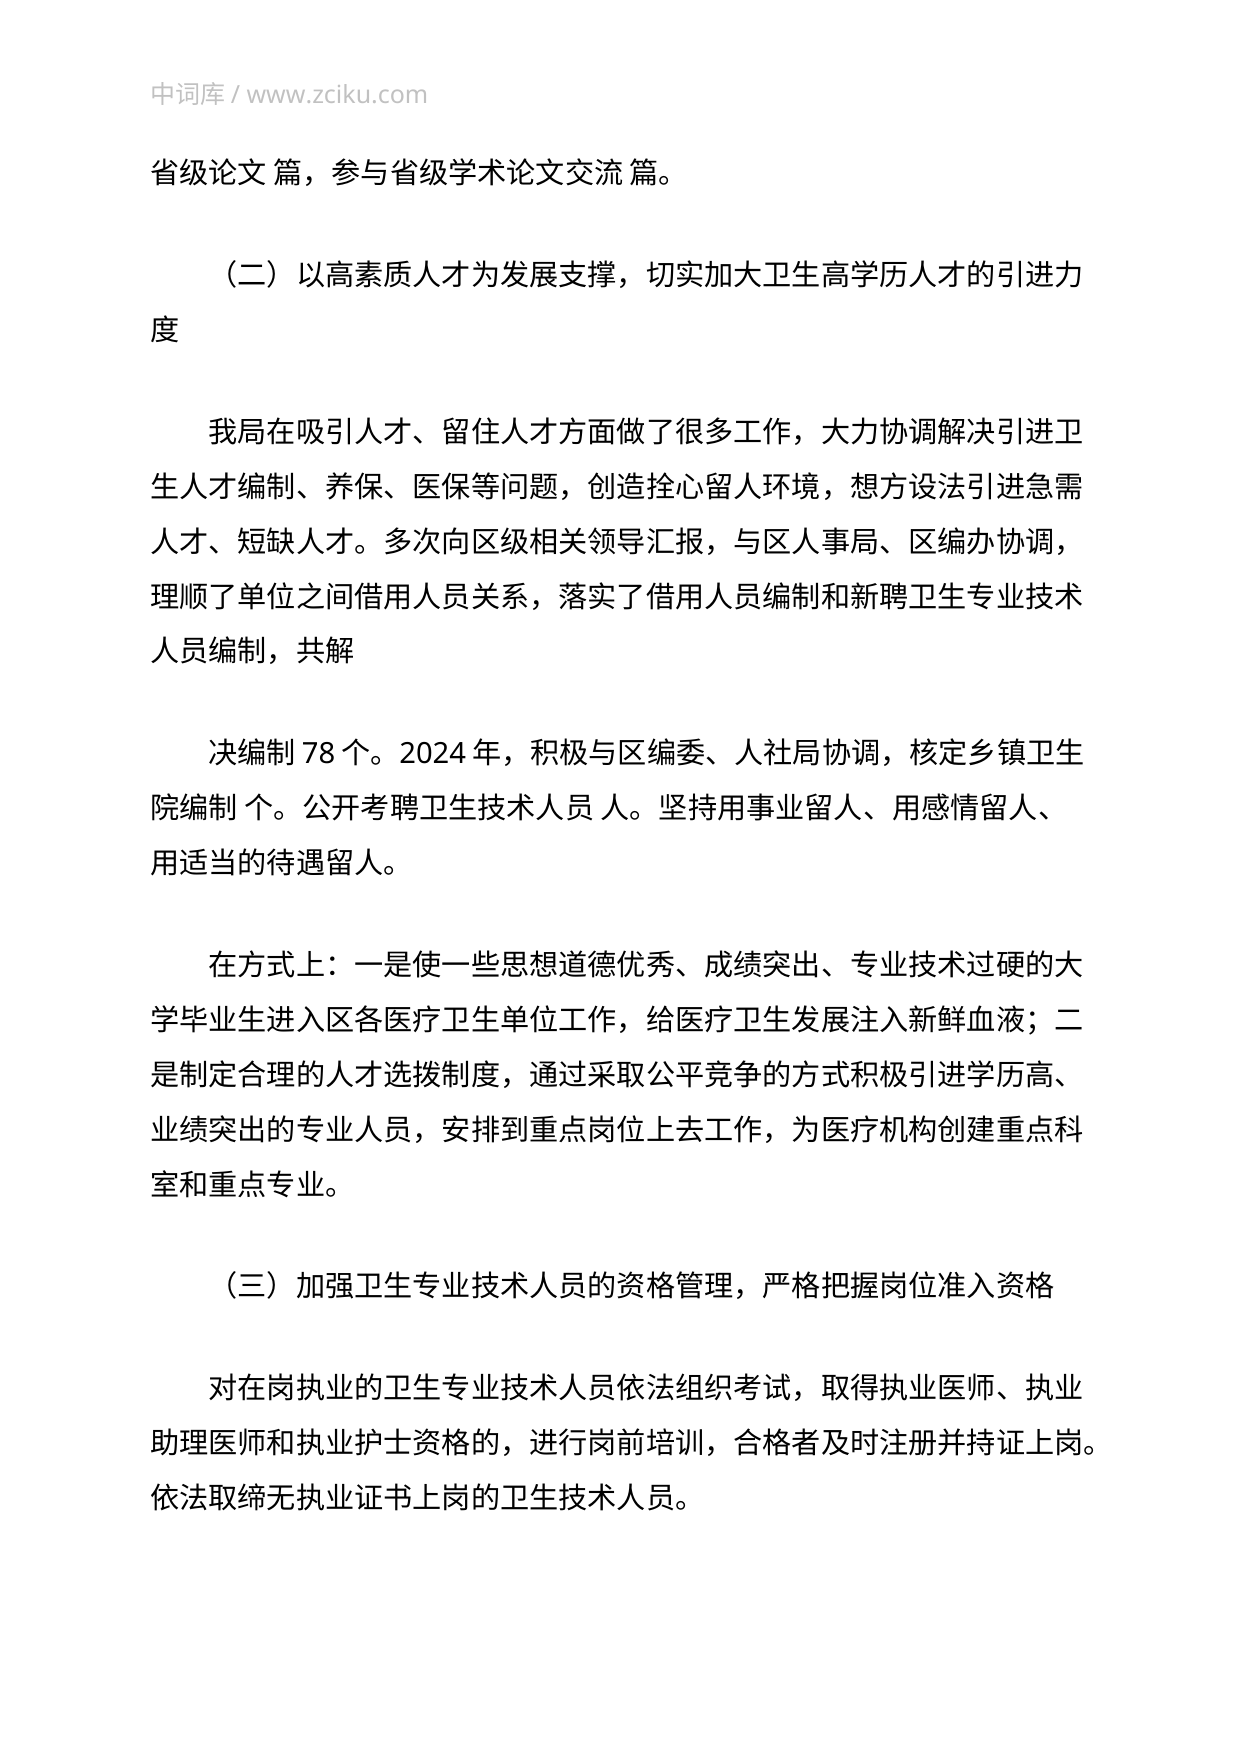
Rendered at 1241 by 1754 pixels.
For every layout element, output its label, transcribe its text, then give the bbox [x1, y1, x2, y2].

text 在方式上：一是使一些思想道德优秀、成绩突出、专业技术过硬的大学毕业生进入区各医疗卫生单位工作，给医疗卫生发展注入新鲜血液；二是制定合理的人才选拨制度，通过采取公平竞争的方式积极引进学历高、业绩突出的专业人员，安排到重点岗位上去工作，为医疗机构创建重点科室和重点专业。 [150, 941, 1090, 1203]
text （三）加强卫生专业技术人员的资格管理，严格把握岗位准入资格 [150, 1263, 1090, 1305]
text 对在岗执业的卫生专业技术人员依法组织考试，取得执业医师、执业助理医师和执业护士资格的，进行岗前培训，合格者及时注册并持证上岗。依法取缔无执业证书上岗的卫生技术人员。 [150, 1364, 1090, 1517]
text （二）以高素质人才为发展支撑，切实加大卫生高学历人才的引进力度 [150, 252, 1090, 349]
text 决编制78个。2024年，积极与区编委、人社局协调，核定乡镇卫生院编制 个。公开考聘卫生技术人员 人。坚持用事业留人、用感情留人、用适当的待遇留人。 [150, 730, 1090, 882]
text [150, 150, 1090, 192]
text 我局在吸引人才、留住人才方面做了很多工作，大力协调解决引进卫生人才编制、养保、医保等问题，创造拴心留人环境，想方设法引进急需人才、短缺人才。多次向区级相关领导汇报，与区人事局、区编办协调，理顺了单位之间借用人员关系，落实了借用人员编制和新聘卫生专业技术人员编制，共解 [150, 408, 1090, 670]
